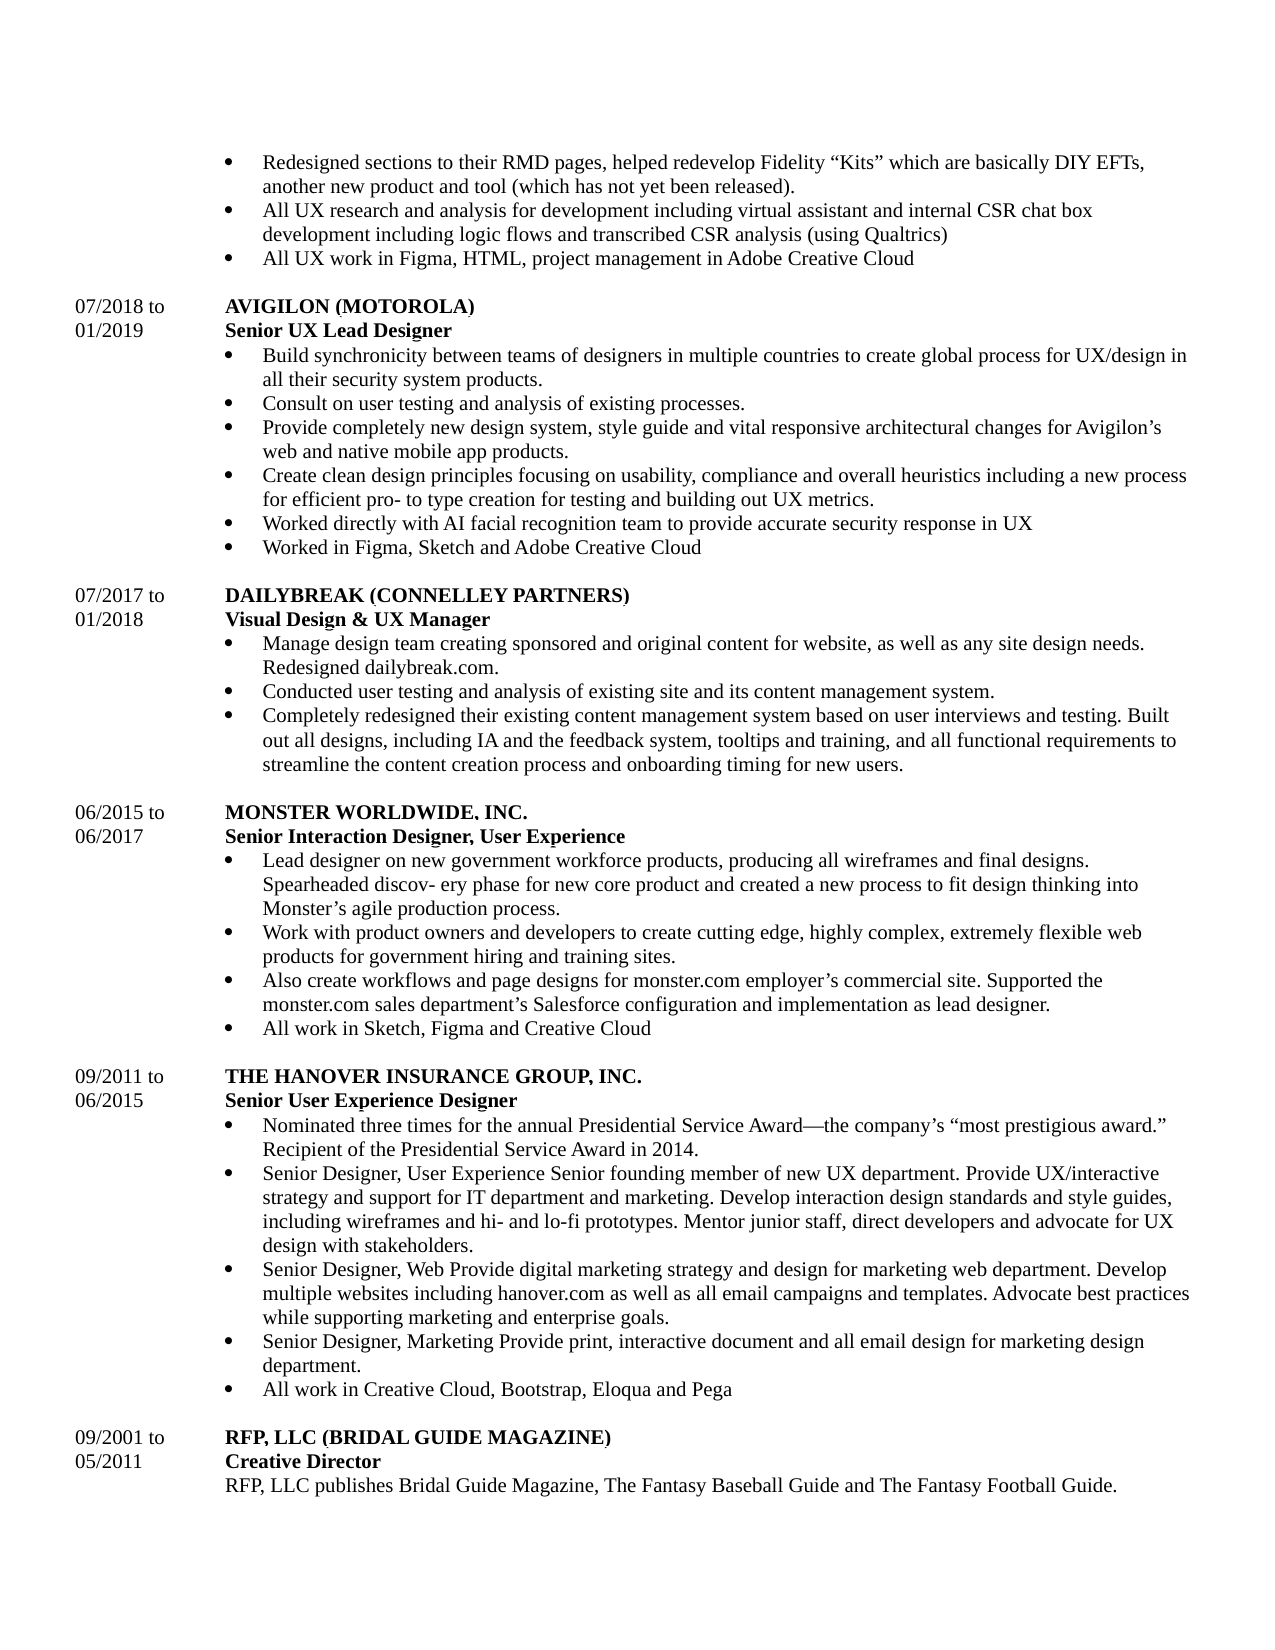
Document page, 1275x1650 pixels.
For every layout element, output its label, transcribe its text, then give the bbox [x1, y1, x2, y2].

text 09/2011 to THE HANOVER INSURANCE GROUP, INC. [75, 1064, 1200, 1088]
text 09/2001 to RFP, LLC (BRIDAL GUIDE MAGAZINE) [75, 1425, 1200, 1449]
list Senior Designer, User Experience Senior founding member of new UX department. Provide UX/interactive strategy and support for IT department and marketing. Develop interaction design standards and style guides, including wireframes and hi- and lo-fi prototypes. Mentor junior staff, direct developers and advocate for UX design with stakeholders. [225, 1161, 1200, 1257]
text RFP, LLC publishes Bridal Guide Magazine, The Fantasy Baseball Guide and The Fantasy Football Guide. [225, 1473, 1200, 1497]
list Senior Designer, Marketing Provide print, interactive document and all email design for marketing design department. [225, 1329, 1200, 1377]
list Worked directly with AI facial recognition team to provide accurate security response in UX [225, 511, 1200, 535]
text 06/2015 Senior User Experience Designer [75, 1088, 1200, 1112]
text 07/2018 to AVIGILON (MOTOROLA) [75, 294, 1200, 318]
list Nominated three times for the annual Presidential Service Award—the company’s “most prestigious award.” Recipient of the Presidential Service Award in 2014. [225, 1112, 1200, 1161]
list Redesigned sections to their RMD pages, helped redevelop Fidelity “Kits” which are basically DIY EFTs, another new product and tool (which has not yet been released). [225, 150, 1200, 198]
text 01/2018 Visual Design & UX Manager [75, 607, 1200, 631]
text 06/2017 Senior Interaction Designer, User Experience [75, 824, 1200, 848]
list Senior Designer, Web Provide digital marketing strategy and design for marketing web department. Develop multiple websites including hanover.com as well as all email campaigns and templates. Advocate best practices while supporting marketing and enterprise goals. [225, 1257, 1200, 1329]
list Build synchronicity between teams of designers in multiple countries to create global process for UX/design in all their security system products. [225, 342, 1200, 391]
list Manage design team creating sponsored and original content for website, as well as any site design needs. Redesigned dailybreak.com. [225, 631, 1200, 679]
list All work in Sketch, Figma and Creative Cloud [225, 1016, 1200, 1040]
list Provide completely new design system, style guide and vital responsive architectural changes for Avigilon’s web and native mobile app products. [225, 415, 1200, 463]
list Worked in Figma, Sketch and Adobe Creative Cloud [225, 535, 1200, 559]
list Consult on user testing and analysis of existing processes. [225, 391, 1200, 415]
text 05/2011 Creative Director [75, 1449, 1200, 1473]
text 06/2015 to MONSTER WORLDWIDE, INC. [75, 800, 1200, 824]
list Create clean design principles focusing on usability, compliance and overall heuristics including a new process for efficient pro- to type creation for testing and building out UX metrics. [225, 463, 1200, 511]
list Completely redesigned their existing content management system based on user interviews and testing. Built out all designs, including IA and the feedback system, tooltips and training, and all functional requirements to streamline the content creation process and onboarding timing for new users. [225, 703, 1200, 776]
text 01/2019 Senior UX Lead Designer [75, 318, 1200, 342]
list All UX work in Figma, HTML, project management in Adobe Creative Cloud [225, 246, 1200, 270]
list All work in Creative Cloud, Bootstrap, Eloqua and Pega [225, 1377, 1200, 1401]
list Lead designer on new government workforce products, producing all wireframes and final designs. Spearheaded discov- ery phase for new core product and created a new process to fit design thinking into Monster’s agile production process. [225, 848, 1200, 920]
list Work with product owners and developers to create cutting edge, highly complex, extremely flexible web products for government hiring and training sites. [225, 920, 1200, 968]
list Conducted user testing and analysis of existing site and its content management system. [225, 679, 1200, 703]
text 07/2017 to DAILYBREAK (CONNELLEY PARTNERS) [75, 583, 1200, 607]
list All UX research and analysis for development including virtual assistant and internal CSR chat box development including logic flows and transcribed CSR analysis (using Qualtrics) [225, 198, 1200, 246]
list Also create workflows and page designs for monster.com employer’s commercial site. Supported the monster.com sales department’s Salesforce configuration and implementation as lead designer. [225, 968, 1200, 1016]
